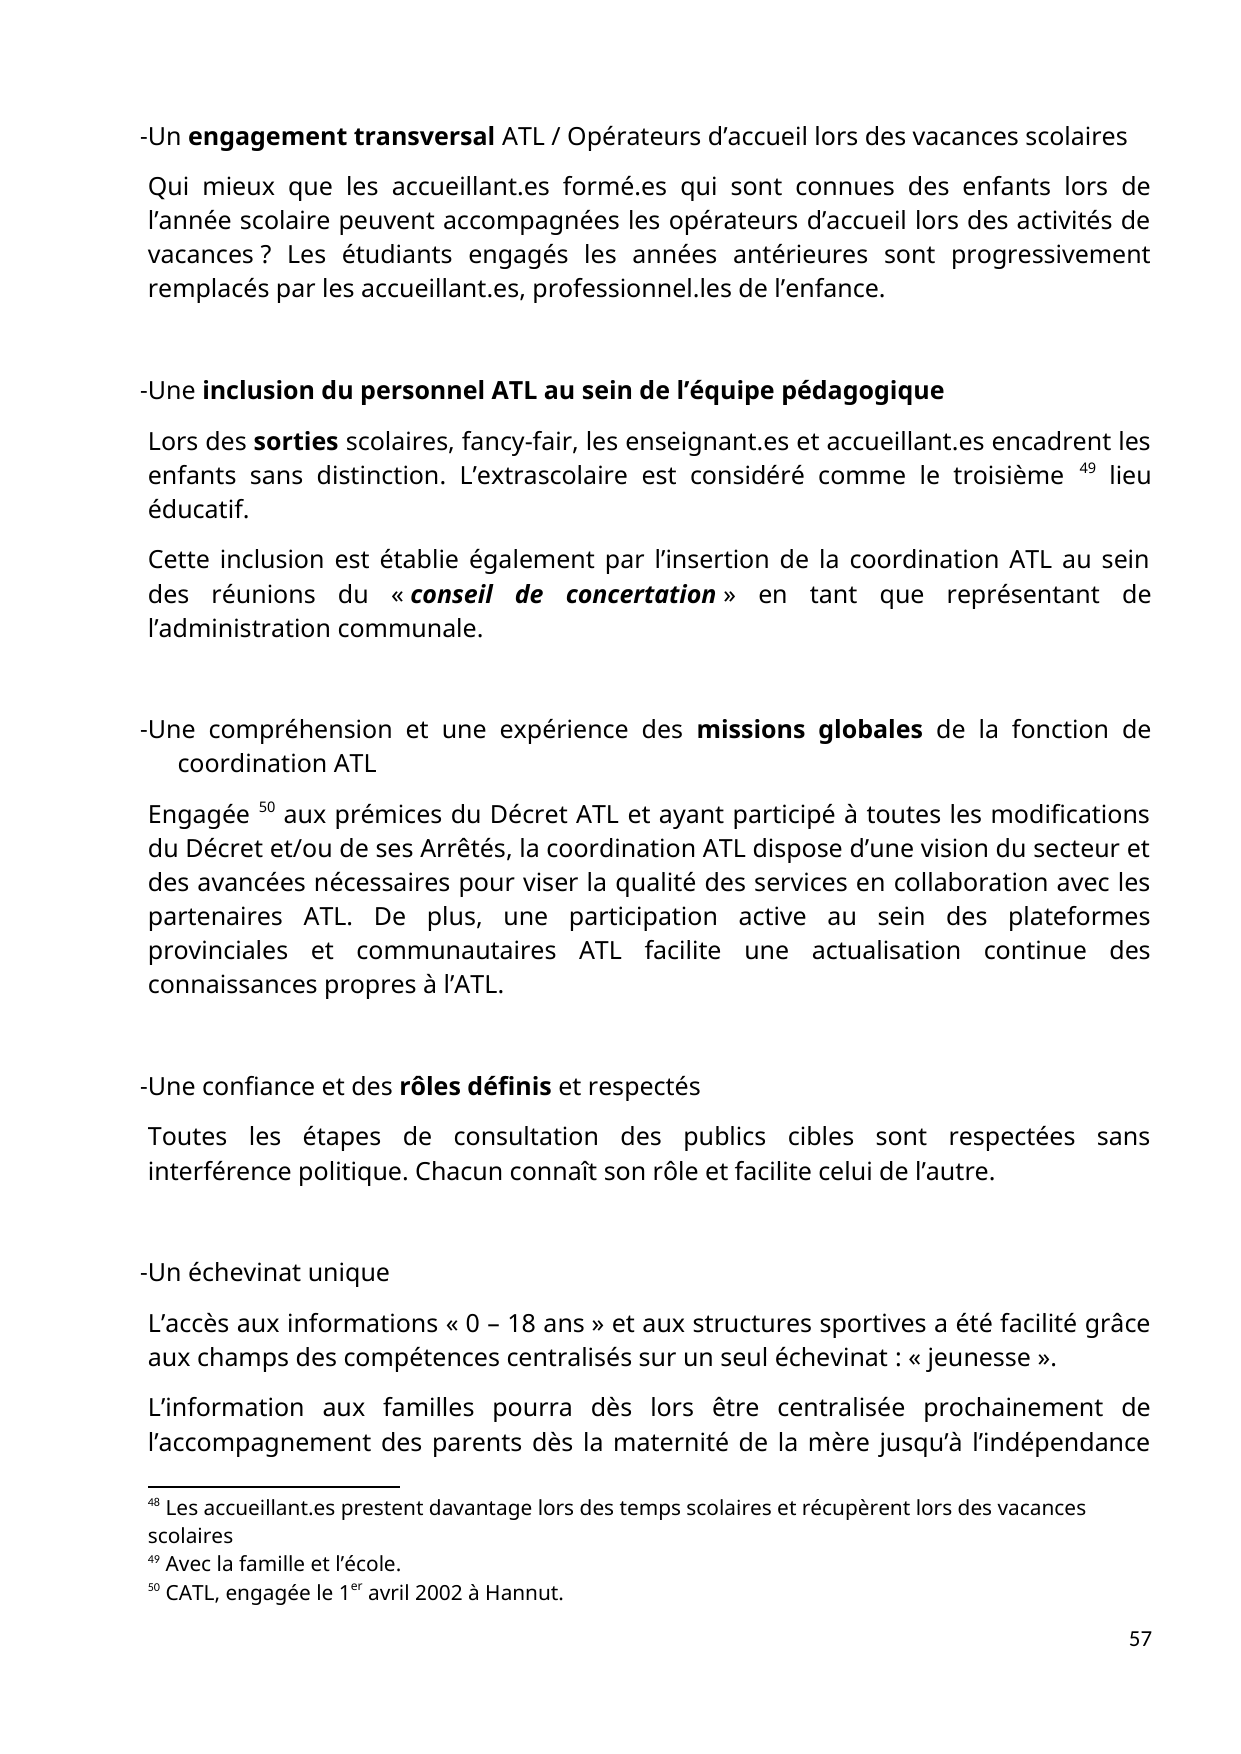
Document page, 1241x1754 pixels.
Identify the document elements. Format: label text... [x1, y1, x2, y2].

text Cette inclusion est établie également par l’insertion de la coordination ATL au sein des réunions du « conseil de concertation » en tant que représentant de l’administration communale. [148, 542, 1152, 644]
list Un engagement transversal ATL / Opérateurs d’accueil lors des vacances scolaires [140, 118, 1152, 152]
list Un échevinat unique [140, 1254, 1152, 1289]
text Engagée aux prémices du Décret ATL et ayant participé à toutes les modifications du Décret et/ou de ses Arrêtés, la coordination ATL dispose d’une vision du secteur et des avancées nécessaires pour viser la qualité des services en collaboration avec les partenaires ATL. De plus, une participation active au sein des plateformes provinciales et communautaires ATL facilite une actualisation continue des connaissances propres à l’ATL. [148, 797, 1152, 1001]
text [148, 1390, 1152, 1458]
text Qui mieux que les accueillant.es formé.es qui sont connues des enfants lors de l’année scolaire peuvent accompagnées les opérateurs d’accueil lors des activités de vacances ? Les étudiants engagés les années antérieures sont progressivement remplacés par les accueillant.es, professionnel.les de l’enfance. [148, 169, 1152, 305]
list Une confiance et des rôles définis et respectés [140, 1068, 1152, 1102]
text L’accès aux informations « 0 – 18 ans » et aux structures sportives a été facilité grâce aux champs des compétences centralisés sur un seul échevinat : « jeunesse ». [148, 1305, 1152, 1373]
text Toutes les étapes de consultation des publics cibles sont respectées sans interférence politique. Chacun connaît son rôle et facilite celui de l’autre. [148, 1119, 1152, 1187]
text Lors des sorties scolaires, fancy-fair, les enseignant.es et accueillant.es encadrent les enfants sans distinction. L’extrascolaire est considéré comme le troisième lieu éducatif. [148, 423, 1152, 526]
list Une inclusion du personnel ATL au sein de l’équipe pédagogique [140, 373, 1152, 407]
list Une compréhension et une expérience des missions globales de la fonction de coordination ATL [140, 712, 1152, 780]
